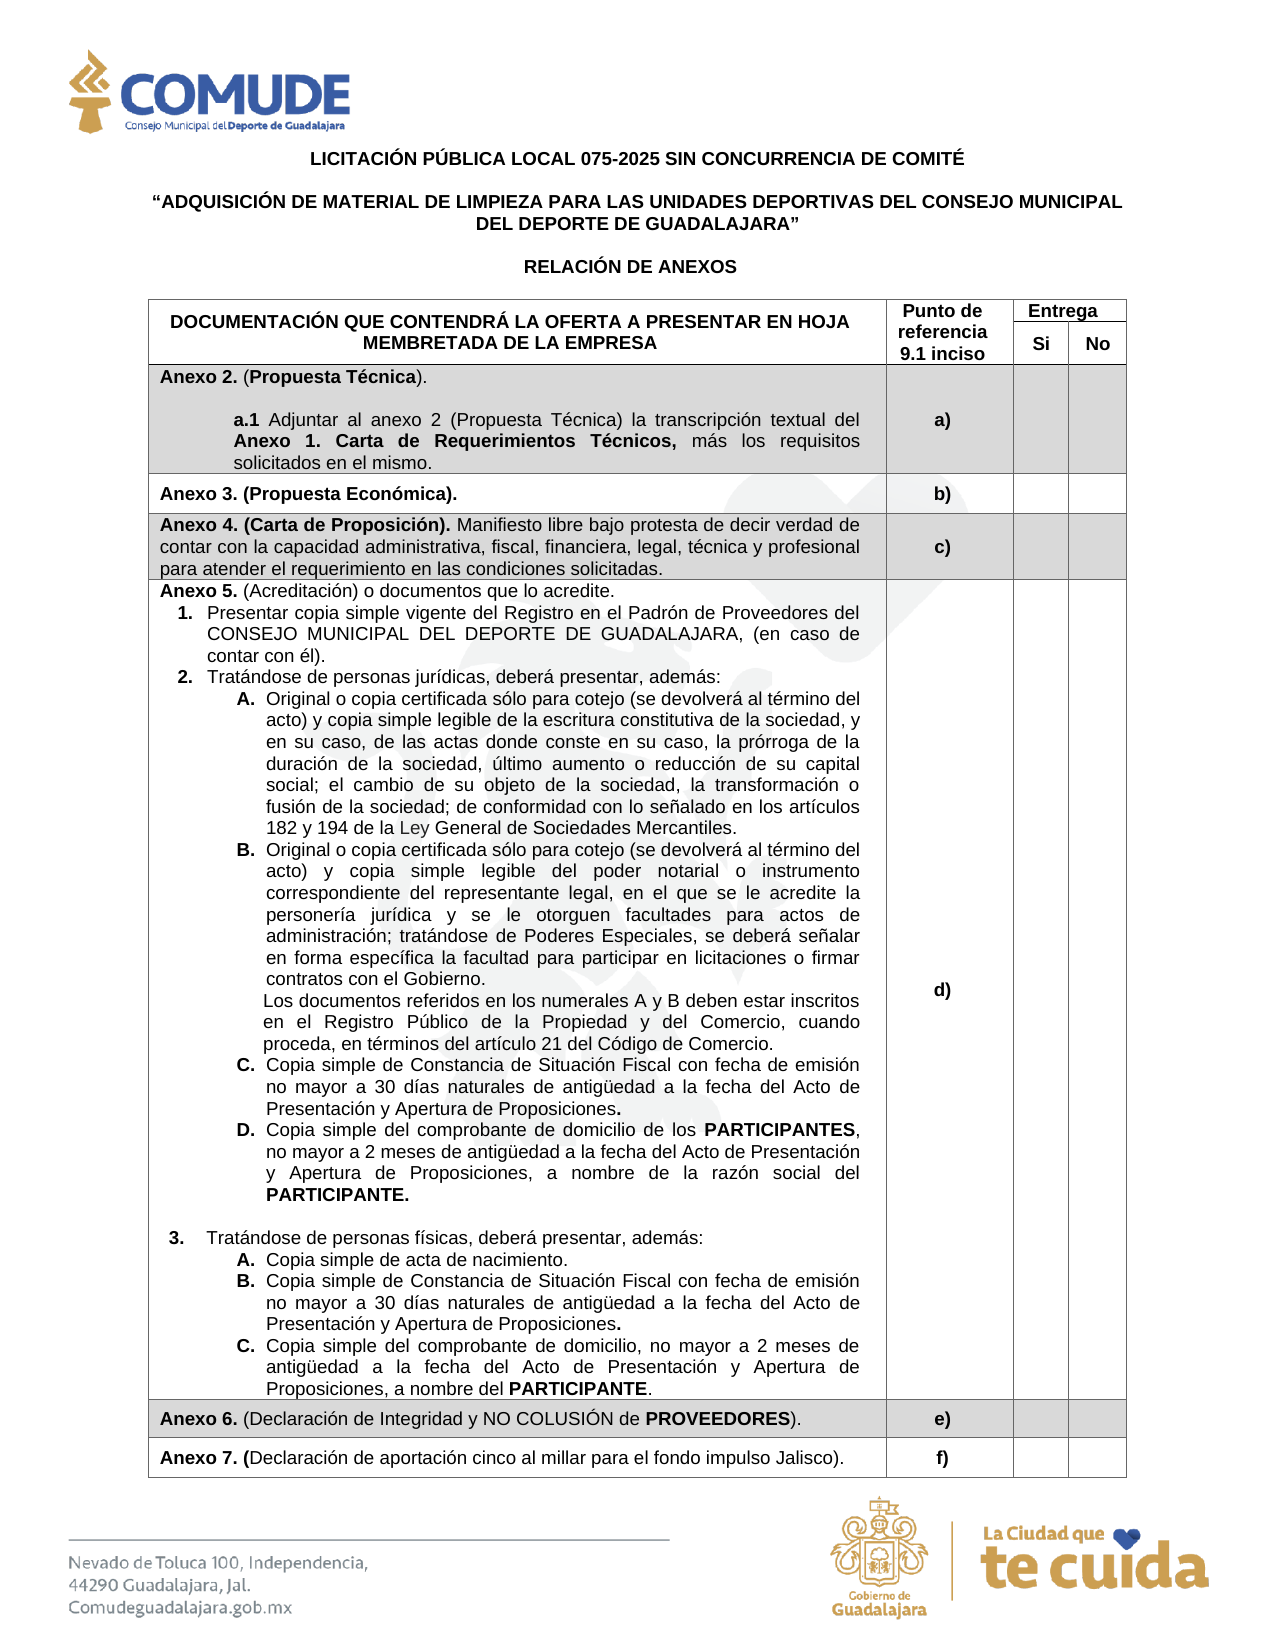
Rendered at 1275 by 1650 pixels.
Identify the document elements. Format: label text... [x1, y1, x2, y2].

table_cell [1069, 474, 1126, 513]
table_cell Anexo 4. (Carta de Proposición). Manifiesto libre bajo protesta de decir verdad de contar con la capacidad administrativa, fiscal, financiera, legal, técnica y profesional para atender el requerimiento en las condiciones solicitadas. [149, 514, 886, 579]
table_cell No [1069, 322, 1126, 364]
table_cell d) [887, 580, 1013, 1399]
table_cell [1014, 514, 1068, 579]
text “ADQUISICIÓN DE MATERIAL DE LIMPIEZA PARA LAS UNIDADES DEPORTIVAS DEL CONSEJO MUNICIPAL DEL DEPORTE DE GUADALAJARA” [148, 191, 1127, 234]
table_cell Anexo 3. (Propuesta Económica). [149, 474, 886, 513]
table_cell [1014, 365, 1068, 473]
table_cell [1014, 1400, 1068, 1437]
table_cell [1014, 474, 1068, 513]
table_cell Anexo 2. (Propuesta Técnica). a.1 Adjuntar al anexo 2 (Propuesta Técnica) la transcripción textual del Anexo 1. Carta de Requerimientos Técnicos, más los requisitos solicitados en el mismo. [149, 365, 886, 473]
table_cell Anexo 7. (Declaración de aportación cinco al millar para el fondo impulso Jalisco). [149, 1438, 886, 1477]
table_header Entrega [1014, 300, 1126, 321]
table_cell c) [887, 514, 1013, 579]
table_cell [1014, 580, 1068, 1399]
table_cell [1014, 1438, 1068, 1477]
table_cell b) [887, 474, 1013, 513]
table_cell [1069, 514, 1126, 579]
table_cell a) [887, 365, 1013, 473]
table_cell Anexo 6. (Declaración de Integridad y NO COLUSIÓN de PROVEEDORES). [149, 1400, 886, 1437]
table_cell Si [1014, 322, 1068, 364]
table_cell [1069, 1400, 1126, 1437]
text RELACIÓN DE ANEXOS [148, 256, 1113, 277]
table_header DOCUMENTACIÓN QUE CONTENDRÁ LA OFERTA A PRESENTAR EN HOJA MEMBRETADA DE LA EMPRESA [149, 300, 886, 364]
table_header Punto de referencia 9.1 inciso [887, 300, 1013, 364]
picture [5, 5, 1273, 1646]
table_cell f) [887, 1438, 1013, 1477]
text LICITACIÓN PÚBLICA LOCAL 075-2025 SIN CONCURRENCIA DE COMITÉ [148, 148, 1127, 169]
table_cell [1069, 365, 1126, 473]
table_cell [1069, 1438, 1126, 1477]
table_cell [1069, 580, 1126, 1399]
table_cell Anexo 5. (Acreditación) o documentos que lo acredite. Presentar copia simple vigente del Registro en el Padrón de Proveedores del CONSEJO MUNICIPAL DEL DEPORTE DE GUADALAJARA, (en caso de contar con él). Tratándose de personas jurídicas, deberá presentar, además: Original o copia certificada sólo para cotejo (se devolverá al término del acto) y copia simple legible de la escritura constitutiva de la sociedad, y en su caso, de las actas donde conste en su caso, la prórroga de la duración de la sociedad, último aumento o reducción de su capital social; el cambio de su objeto de la sociedad, la transformación o fusión de la sociedad; de conformidad con lo señalado en los artículos 182 y 194 de la Ley General de Sociedades Mercantiles. Original o copia certificada sólo para cotejo (se devolverá al término del acto) y copia simple legible del poder notarial o instrumento correspondiente del representante legal, en el que se le acredite la personería jurídica y se le otorguen facultades para actos de administración; tratándose de Poderes Especiales, se deberá señalar en forma específica la facultad para participar en licitaciones o firmar contratos con el Gobierno. Los documentos referidos en los numerales A y B deben estar inscritos en el Registro Público de la Propiedad y del Comercio, cuando proceda, en términos del artículo 21 del Código de Comercio. Copia simple de Constancia de Situación Fiscal con fecha de emisión no mayor a 30 días naturales de antigüedad a la fecha del Acto de Presentación y Apertura de Proposiciones. Copia simple del comprobante de domicilio de los PARTICIPANTES, no mayor a 2 meses de antigüedad a la fecha del Acto de Presentación y Apertura de Proposiciones, a nombre de la razón social del PARTICIPANTE. Tratándose de personas físicas, deberá presentar, además: Copia simple de acta de nacimiento. Copia simple de Constancia de Situación Fiscal con fecha de emisión no mayor a 30 días naturales de antigüedad a la fecha del Acto de Presentación y Apertura de Proposiciones. Copia simple del comprobante de domicilio, no mayor a 2 meses de antigüedad a la fecha del Acto de Presentación y Apertura de Proposiciones, a nombre del PARTICIPANTE. [149, 580, 886, 1399]
table_cell e) [887, 1400, 1013, 1437]
